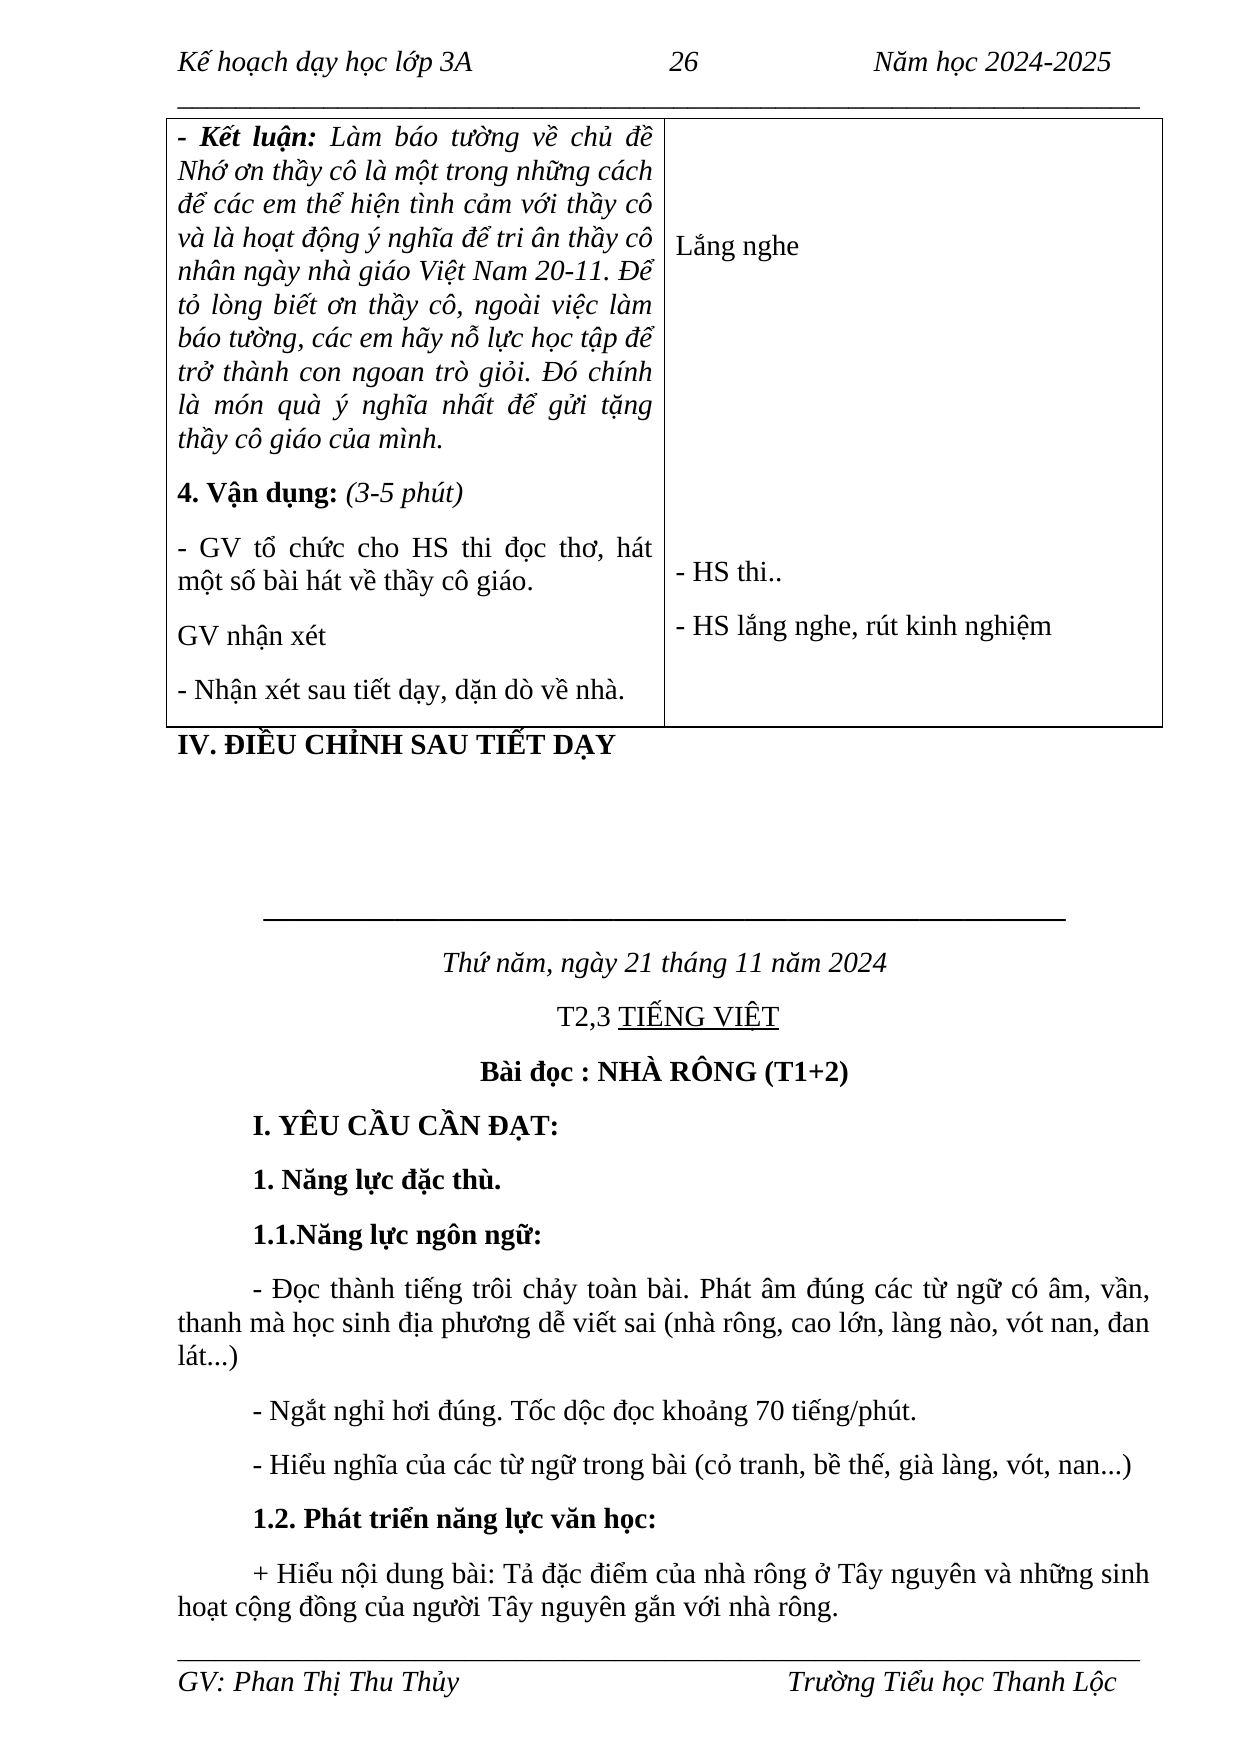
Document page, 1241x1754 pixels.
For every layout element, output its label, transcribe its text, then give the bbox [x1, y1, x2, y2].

text T2,3 TIẾNG VIỆT [177, 999, 1152, 1033]
text - Đọc thành tiếng trôi chảy toàn bài. Phát âm đúng các từ ngữ có âm, vần, thanh mà học sinh địa phương dễ viết sai (nhà rông, cao lớn, làng nào, vót nan, đan lát...) [177, 1271, 1152, 1372]
text Bài đọc : NHÀ RÔNG (T1+2) [177, 1054, 1152, 1087]
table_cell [665, 119, 1162, 726]
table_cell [167, 119, 664, 726]
text + Hiểu nội dung bài: Tả đặc điểm của nhà rông ở Tây nguyên và những sinh hoạt cộng đồng của người Tây nguyên gắn với nhà rông. [177, 1556, 1152, 1623]
text IV. ĐIỀU CHỈNH SAU TIẾT DẠY [177, 728, 1152, 761]
text I. YÊU CẦU CẦN ĐẠT: [177, 1108, 1152, 1142]
text _______________________________________________________ [177, 891, 1152, 924]
text 1.1.Năng lực ngôn ngữ: [177, 1217, 1152, 1250]
text - Ngắt nghỉ hơi đúng. Tốc dộc đọc khoảng 70 tiếng/phút. [177, 1393, 1152, 1426]
text - Hiểu nghĩa của các từ ngữ trong bài (cỏ tranh, bề thế, già làng, vót, nan...) [177, 1447, 1152, 1481]
text 1.2. Phát triển năng lực văn học: [177, 1501, 1152, 1535]
text Thứ năm, ngày 21 tháng 11 năm 2024 [177, 945, 1152, 978]
text 1. Năng lực đặc thù. [177, 1162, 1152, 1196]
